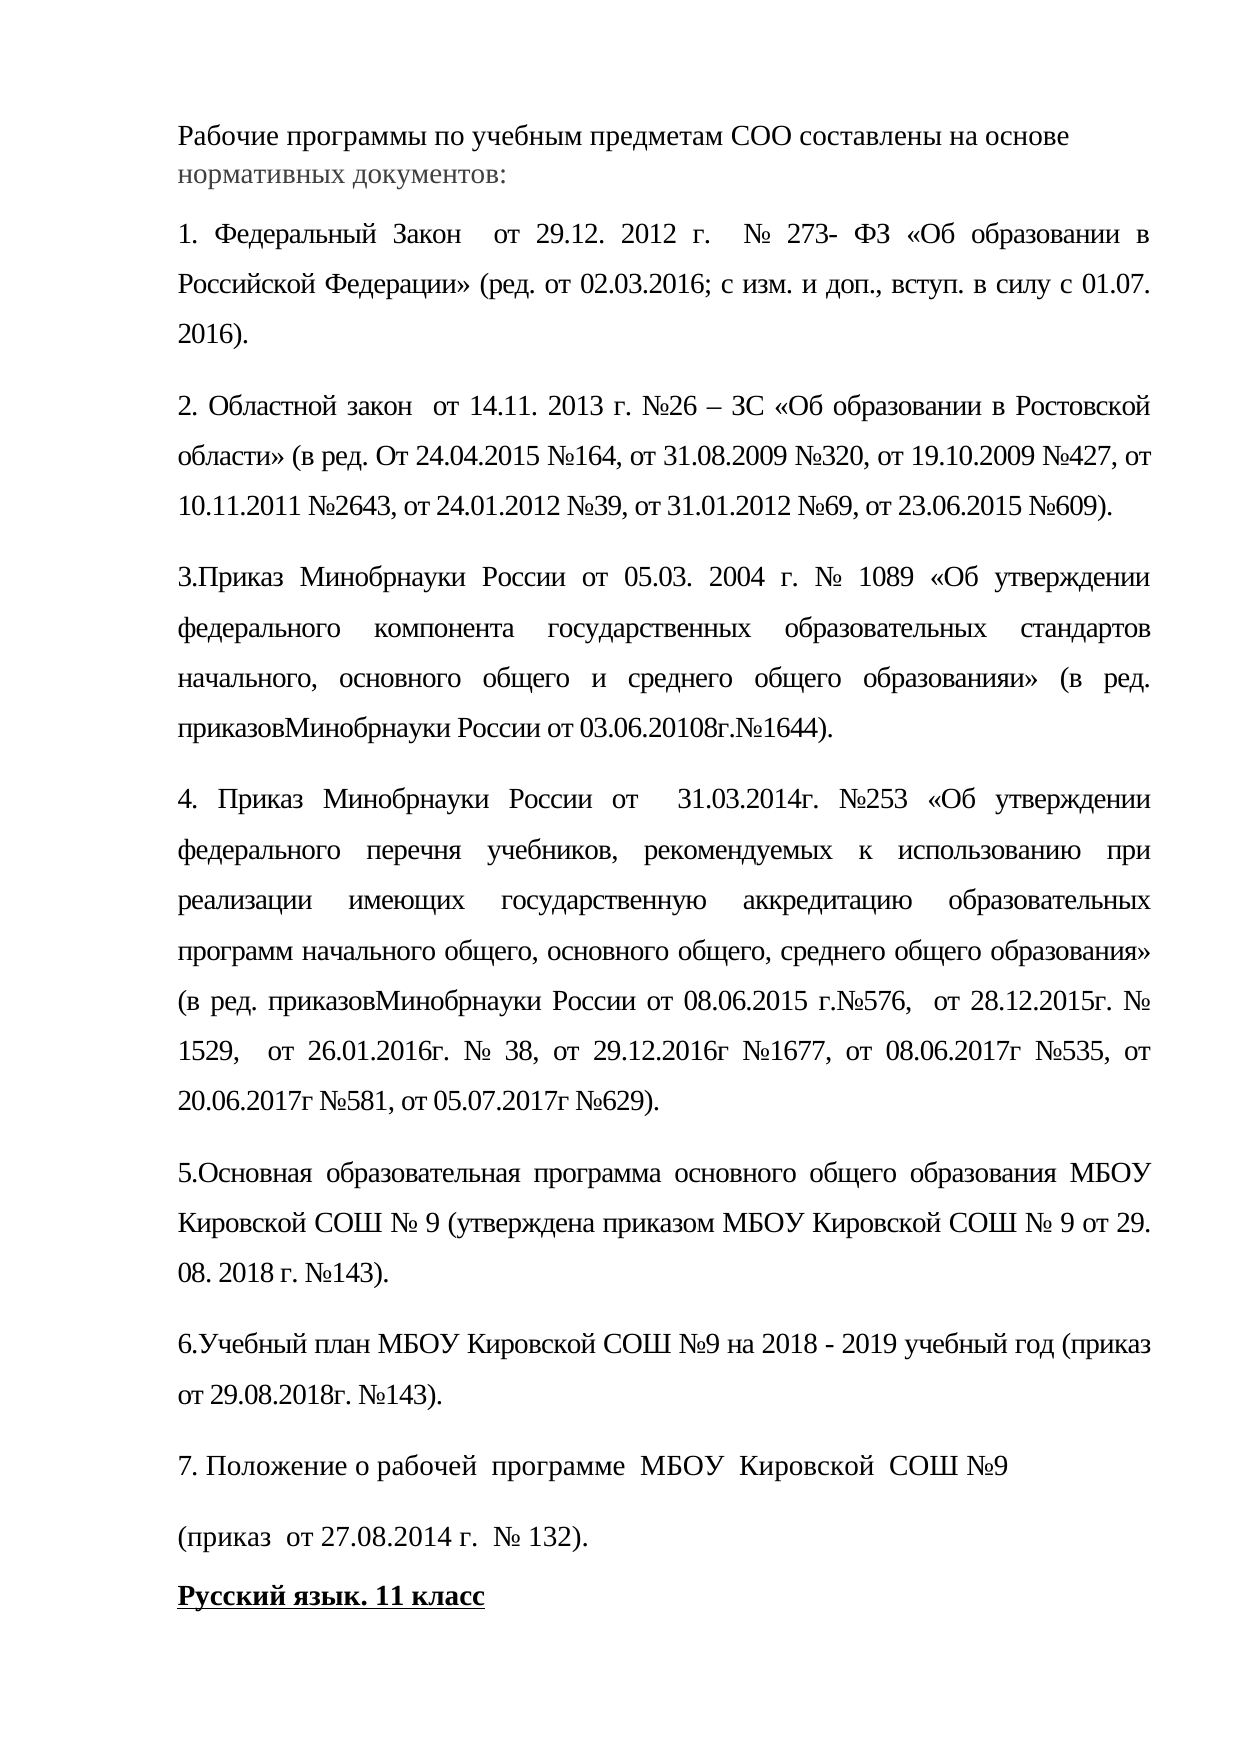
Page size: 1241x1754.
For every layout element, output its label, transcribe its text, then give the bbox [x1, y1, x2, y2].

text 6.Учебный план МБОУ Кировской СОШ №9 на 2018 - 2019 учебный год (приказ от 29.08.2018г. №143). [177, 1326, 1152, 1410]
text 5.Основная образовательная программа основного общего образования МБОУ Кировской СОШ № 9 (утверждена приказом МБОУ Кировской СОШ № 9 от 29. 08. 2018 г. №143). [177, 1155, 1152, 1289]
text 1. Федеральный Закон от 29.12. 2012 г. № 273- ФЗ «Об образовании в Российской Федерации» (ред. от 02.03.2016; с изм. и доп., вступ. в силу с 01.07. 2016). [177, 216, 1152, 350]
text Русский язык. 11 класс [177, 1578, 1152, 1612]
text 3.Приказ Минобрнауки России от 05.03. 2004 г. № 1089 «Об утверждении федерального компонента государственных образовательных стандартов начального, основного общего и среднего общего образованияи» (в ред. приказовМинобрнауки России от 03.06.20108г.№1644). [177, 559, 1152, 744]
text Рабочие программы по учебным предметам СОО составлены на основе нормативных документов: [177, 118, 1152, 190]
text 4. Приказ Минобрнауки России от 31.03.2014г. №253 «Об утверждении федерального перечня учебников, рекомендуемых к использованию при реализации имеющих государственную аккредитацию образовательных программ начального общего, основного общего, среднего общего образования» (в ред. приказовМинобрнауки России от 08.06.2015 г.№576, от 28.12.2015г. № 1529, от 26.01.2016г. № 38, от 29.12.2016г №1677, от 08.06.2017г №535, от 20.06.2017г №581, от 05.07.2017г №629). [177, 782, 1152, 1117]
text (приказ от 27.08.2014 г. № 132). [177, 1519, 1152, 1553]
text 2. Областной закон от 14.11. 2013 г. №26 – ЗС «Об образовании в Ростовской области» (в ред. От 24.04.2015 №164, от 31.08.2009 №320, от 19.10.2009 №427, от 10.11.2011 №2643, от 24.01.2012 №39, от 31.01.2012 №69, от 23.06.2015 №609). [177, 388, 1152, 522]
text 7. Положение о рабочей программе МБОУ Кировской СОШ №9 [177, 1448, 1152, 1481]
